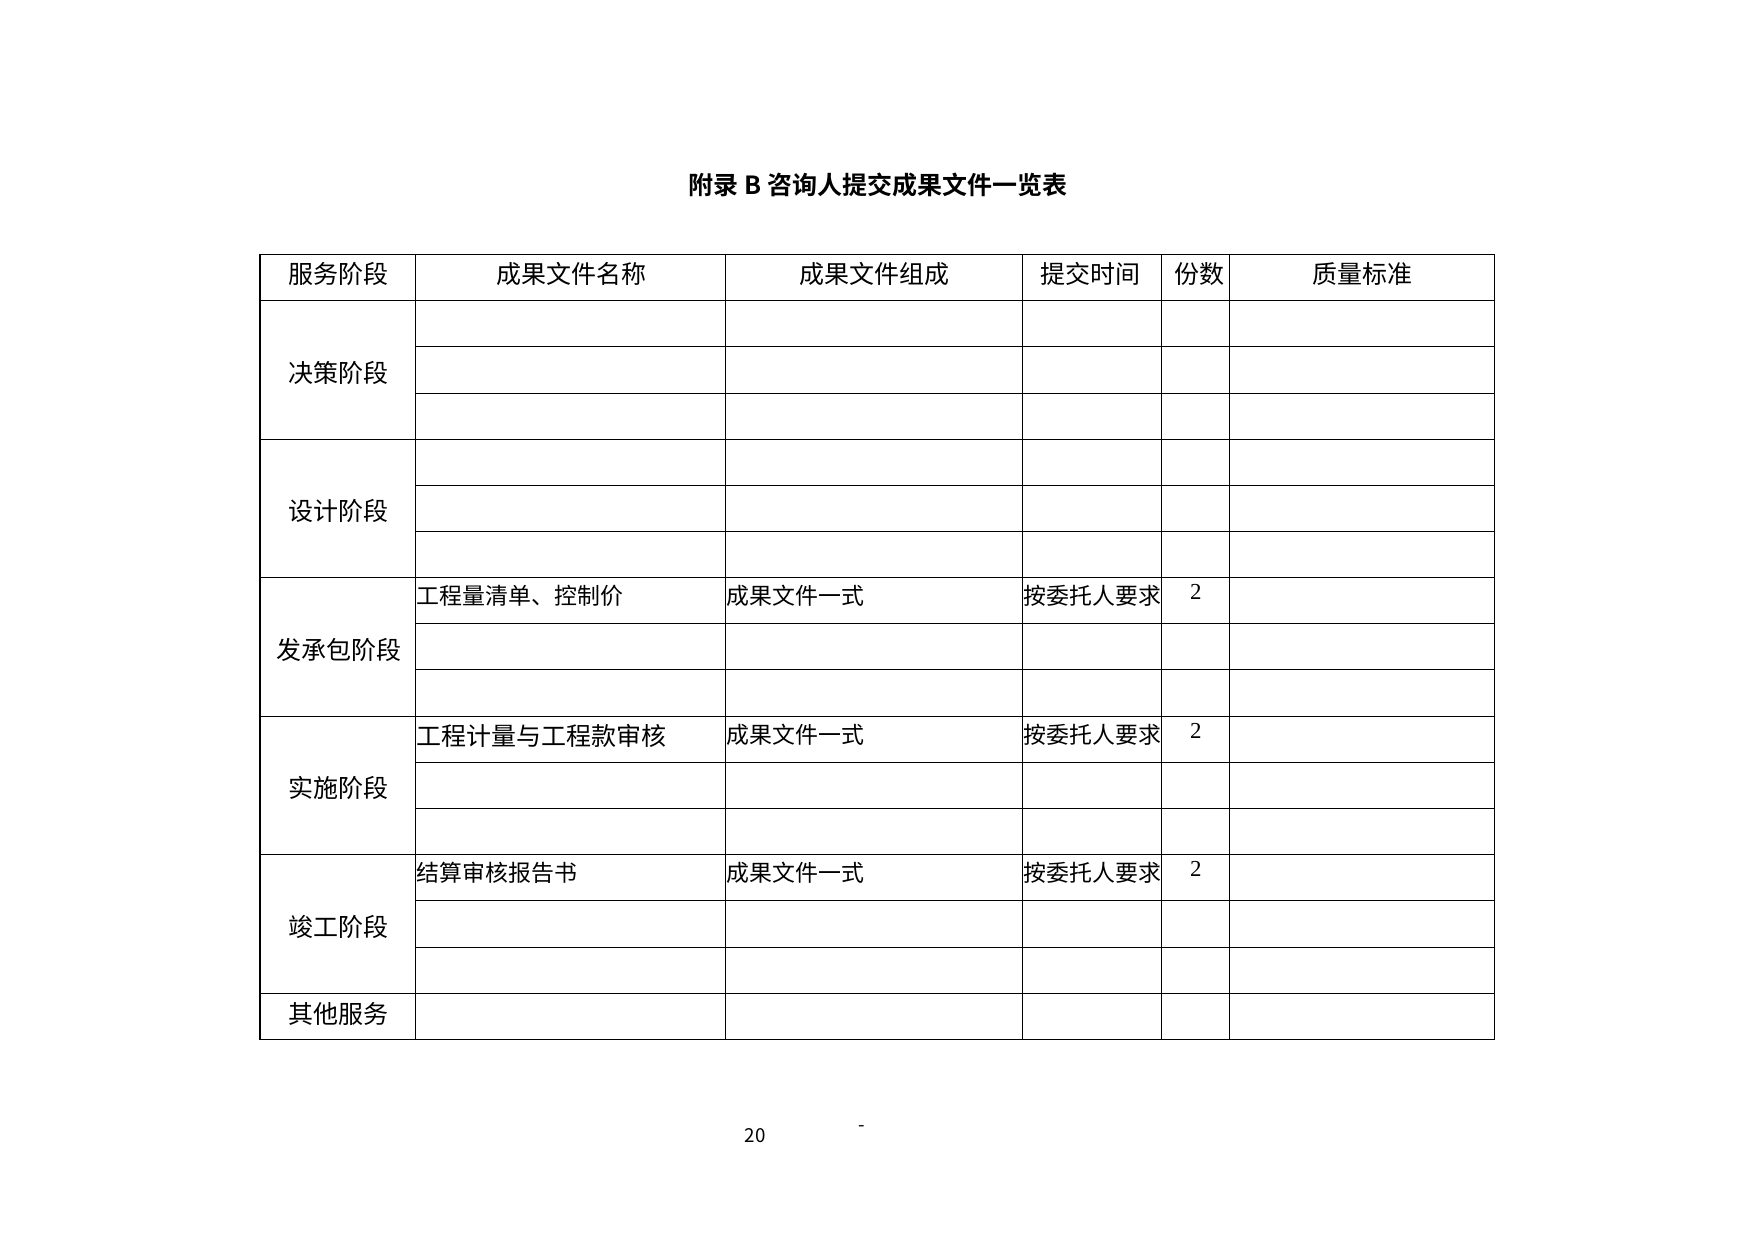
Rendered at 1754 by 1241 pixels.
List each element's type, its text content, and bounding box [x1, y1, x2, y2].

table_cell 2 [1162, 855, 1229, 900]
table_cell [1162, 440, 1229, 485]
table_cell [1230, 670, 1494, 716]
table_cell [1162, 994, 1229, 1039]
table_header 成果文件名称 [416, 255, 725, 300]
table_cell 2 [1162, 578, 1229, 623]
table_cell [1230, 809, 1494, 854]
table_cell 工程计量与工程款审核 [416, 717, 725, 762]
table_cell [416, 670, 725, 716]
table_cell [416, 763, 725, 808]
table_cell [416, 624, 725, 669]
table_cell [726, 763, 1022, 808]
table_cell [726, 994, 1022, 1039]
table_cell [1162, 624, 1229, 669]
table_cell [1230, 948, 1494, 993]
table_cell 按委托人要求 [1023, 717, 1161, 762]
table_cell [416, 994, 725, 1039]
table_cell 2 [1162, 717, 1229, 762]
table_cell 竣工阶段 [261, 855, 415, 993]
table_cell 成果文件一式 [726, 578, 1022, 623]
table_cell 发承包阶段 [261, 578, 415, 716]
table_cell [1023, 901, 1161, 947]
table_cell [416, 486, 725, 531]
table_cell 成果文件一式 [726, 717, 1022, 762]
table_cell [1162, 347, 1229, 392]
table_cell [1162, 809, 1229, 854]
table_cell [416, 532, 725, 577]
table_cell [726, 486, 1022, 531]
table_cell [726, 394, 1022, 438]
table_cell 按委托人要求 [1023, 578, 1161, 623]
table_cell [1023, 486, 1161, 531]
table_cell [726, 809, 1022, 854]
table_cell [726, 901, 1022, 947]
table_header 服务阶段 [261, 255, 415, 300]
table_cell [1023, 994, 1161, 1039]
table_cell [1162, 948, 1229, 993]
table_header 质量标准 [1230, 255, 1494, 300]
table_cell [1230, 578, 1494, 623]
table_cell [416, 394, 725, 438]
table_cell [1023, 394, 1161, 438]
table_cell [416, 347, 725, 392]
table_header 提交时间 [1023, 255, 1161, 300]
table_cell [1230, 624, 1494, 669]
table_cell [1023, 301, 1161, 346]
table_cell [1230, 440, 1494, 485]
table_cell [1230, 347, 1494, 392]
table_cell 按委托人要求 [1023, 855, 1161, 900]
table_cell [1023, 440, 1161, 485]
table_cell [1230, 532, 1494, 577]
table_cell [1230, 717, 1494, 762]
table_cell 成果文件一式 [726, 855, 1022, 900]
table_cell [416, 301, 725, 346]
table_cell [1023, 532, 1161, 577]
table_cell [416, 948, 725, 993]
table_cell [1230, 901, 1494, 947]
table_cell [1230, 486, 1494, 531]
table_cell [1162, 901, 1229, 947]
table_cell [1230, 301, 1494, 346]
table_cell [416, 809, 725, 854]
table_cell [1023, 948, 1161, 993]
table_cell [1230, 394, 1494, 438]
table_cell [1162, 394, 1229, 438]
table_cell 其他服务 [261, 994, 415, 1039]
table_cell [1162, 532, 1229, 577]
table_cell [726, 948, 1022, 993]
table_cell [1230, 763, 1494, 808]
table_cell 结算审核报告书 [416, 855, 725, 900]
table_cell [1162, 670, 1229, 716]
table_header 份数 [1162, 255, 1229, 300]
table_cell [726, 301, 1022, 346]
table_cell [416, 440, 725, 485]
table_cell [726, 624, 1022, 669]
table_cell [726, 532, 1022, 577]
table_cell [726, 670, 1022, 716]
table_cell 工程量清单、控制价 [416, 578, 725, 623]
table_cell [1162, 486, 1229, 531]
table_cell [1023, 347, 1161, 392]
table_cell [726, 440, 1022, 485]
table_cell [416, 901, 725, 947]
table_cell [1230, 855, 1494, 900]
table_cell [1023, 809, 1161, 854]
table_cell [1023, 624, 1161, 669]
table_cell [1230, 994, 1494, 1039]
table_header 成果文件组成 [726, 255, 1022, 300]
table_cell [1023, 670, 1161, 716]
table_cell [1162, 301, 1229, 346]
table_cell 决策阶段 [261, 301, 415, 438]
table_cell [1023, 763, 1161, 808]
table_cell [1162, 763, 1229, 808]
table_cell [726, 347, 1022, 392]
subtitle 附录 B 咨询人提交成果文件一览表 [643, 166, 1112, 202]
table_cell 实施阶段 [261, 717, 415, 854]
table_cell 设计阶段 [261, 440, 415, 577]
